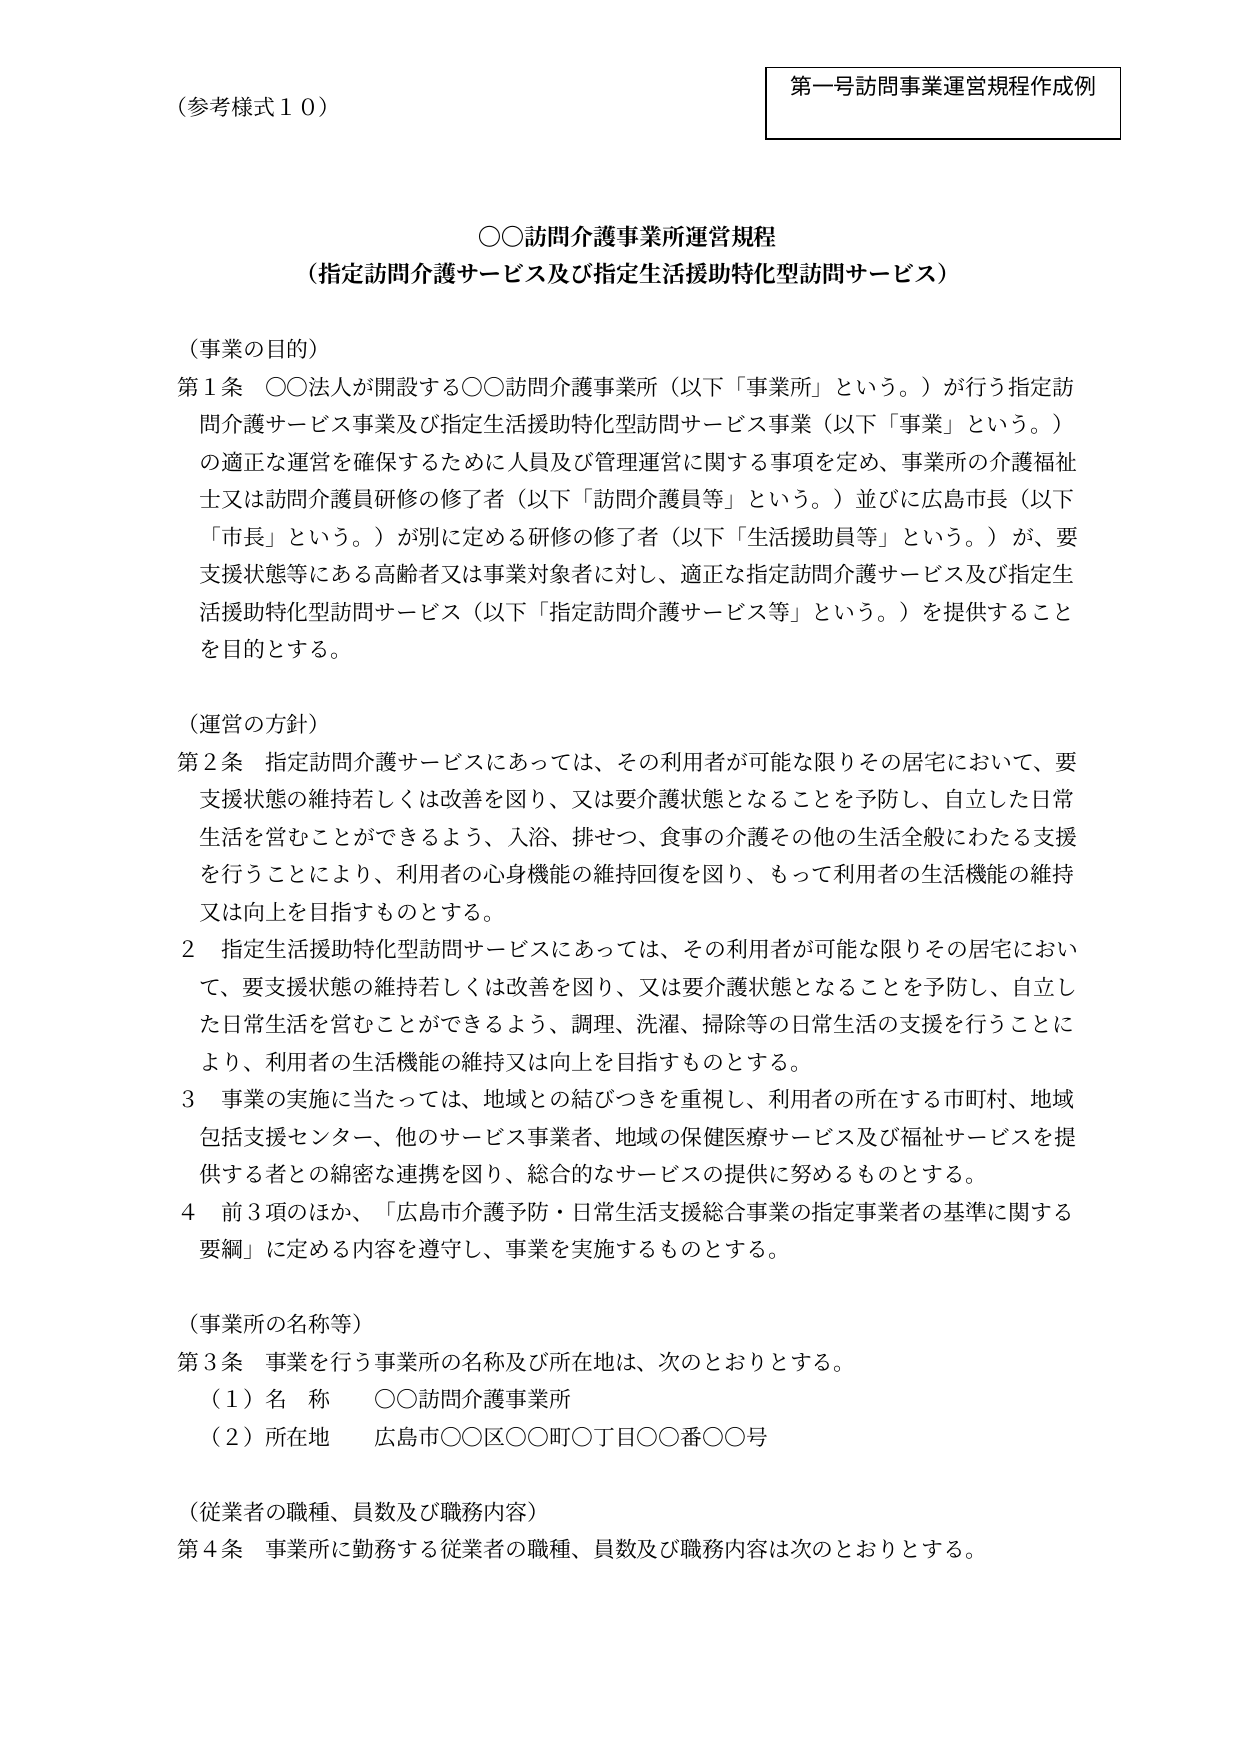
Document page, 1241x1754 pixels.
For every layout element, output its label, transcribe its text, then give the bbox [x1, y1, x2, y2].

text 第２条 指定訪問介護サービスにあっては、その利用者が可能な限りその居宅において、要支援状態の維持若しくは改善を図り、又は要介護状態となることを予防し、自立した日常生活を営むことができるよう、入浴、排せつ、食事の介護その他の生活全般にわたる支援を行うことにより、利用者の心身機能の維持回復を図り、もって利用者の生活機能の維持又は向上を目指すものとする。 [177, 742, 1078, 929]
text 第４条 事業所に勤務する従業者の職種、員数及び職務内容は次のとおりとする。 [177, 1529, 1078, 1567]
text （従業者の職種、員数及び職務内容） [177, 1492, 1078, 1529]
text （運営の方針） [177, 704, 1078, 742]
text ４ 前３項のほか、「広島市介護予防・日常生活支援総合事業の指定事業者の基準に関する要綱」に定める内容を遵守し、事業を実施するものとする。 [177, 1192, 1078, 1267]
text （事業所の名称等） [177, 1304, 1078, 1342]
text 〇〇訪問介護事業所運営規程 [177, 217, 1078, 254]
text （２）所在地 広島市〇〇区〇〇町〇丁目〇〇番〇〇号 [177, 1417, 1078, 1454]
text ２ 指定生活援助特化型訪問サービスにあっては、その利用者が可能な限りその居宅において、要支援状態の維持若しくは改善を図り、又は要介護状態となることを予防し、自立した日常生活を営むことができるよう、調理、洗濯、掃除等の日常生活の支援を行うことにより、利用者の生活機能の維持又は向上を目指すものとする。 [177, 929, 1078, 1079]
text （１）名 称 〇〇訪問介護事業所 [177, 1379, 1078, 1417]
text （事業の目的） [177, 329, 1078, 367]
text 第３条 事業を行う事業所の名称及び所在地は、次のとおりとする。 [177, 1342, 1078, 1379]
text ３ 事業の実施に当たっては、地域との結びつきを重視し、利用者の所在する市町村、地域包括支援センター、他のサービス事業者、地域の保健医療サービス及び福祉サービスを提供する者との綿密な連携を図り、総合的なサービスの提供に努めるものとする。 [177, 1079, 1078, 1192]
text 第１条 〇〇法人が開設する〇〇訪問介護事業所（以下「事業所」という。）が行う指定訪問介護サービス事業及び指定生活援助特化型訪問サービス事業（以下「事業」という。）の適正な運営を確保するために人員及び管理運営に関する事項を定め、事業所の介護福祉士又は訪問介護員研修の修了者（以下「訪問介護員等」という。）並びに広島市長（以下「市長」という。）が別に定める研修の修了者（以下「生活援助員等」という。）が、要支援状態等にある高齢者又は事業対象者に対し、適正な指定訪問介護サービス及び指定生活援助特化型訪問サービス（以下「指定訪問介護サービス等」という。）を提供することを目的とする。 [177, 367, 1078, 667]
text （指定訪問介護サービス及び指定生活援助特化型訪問サービス） [177, 254, 1078, 292]
